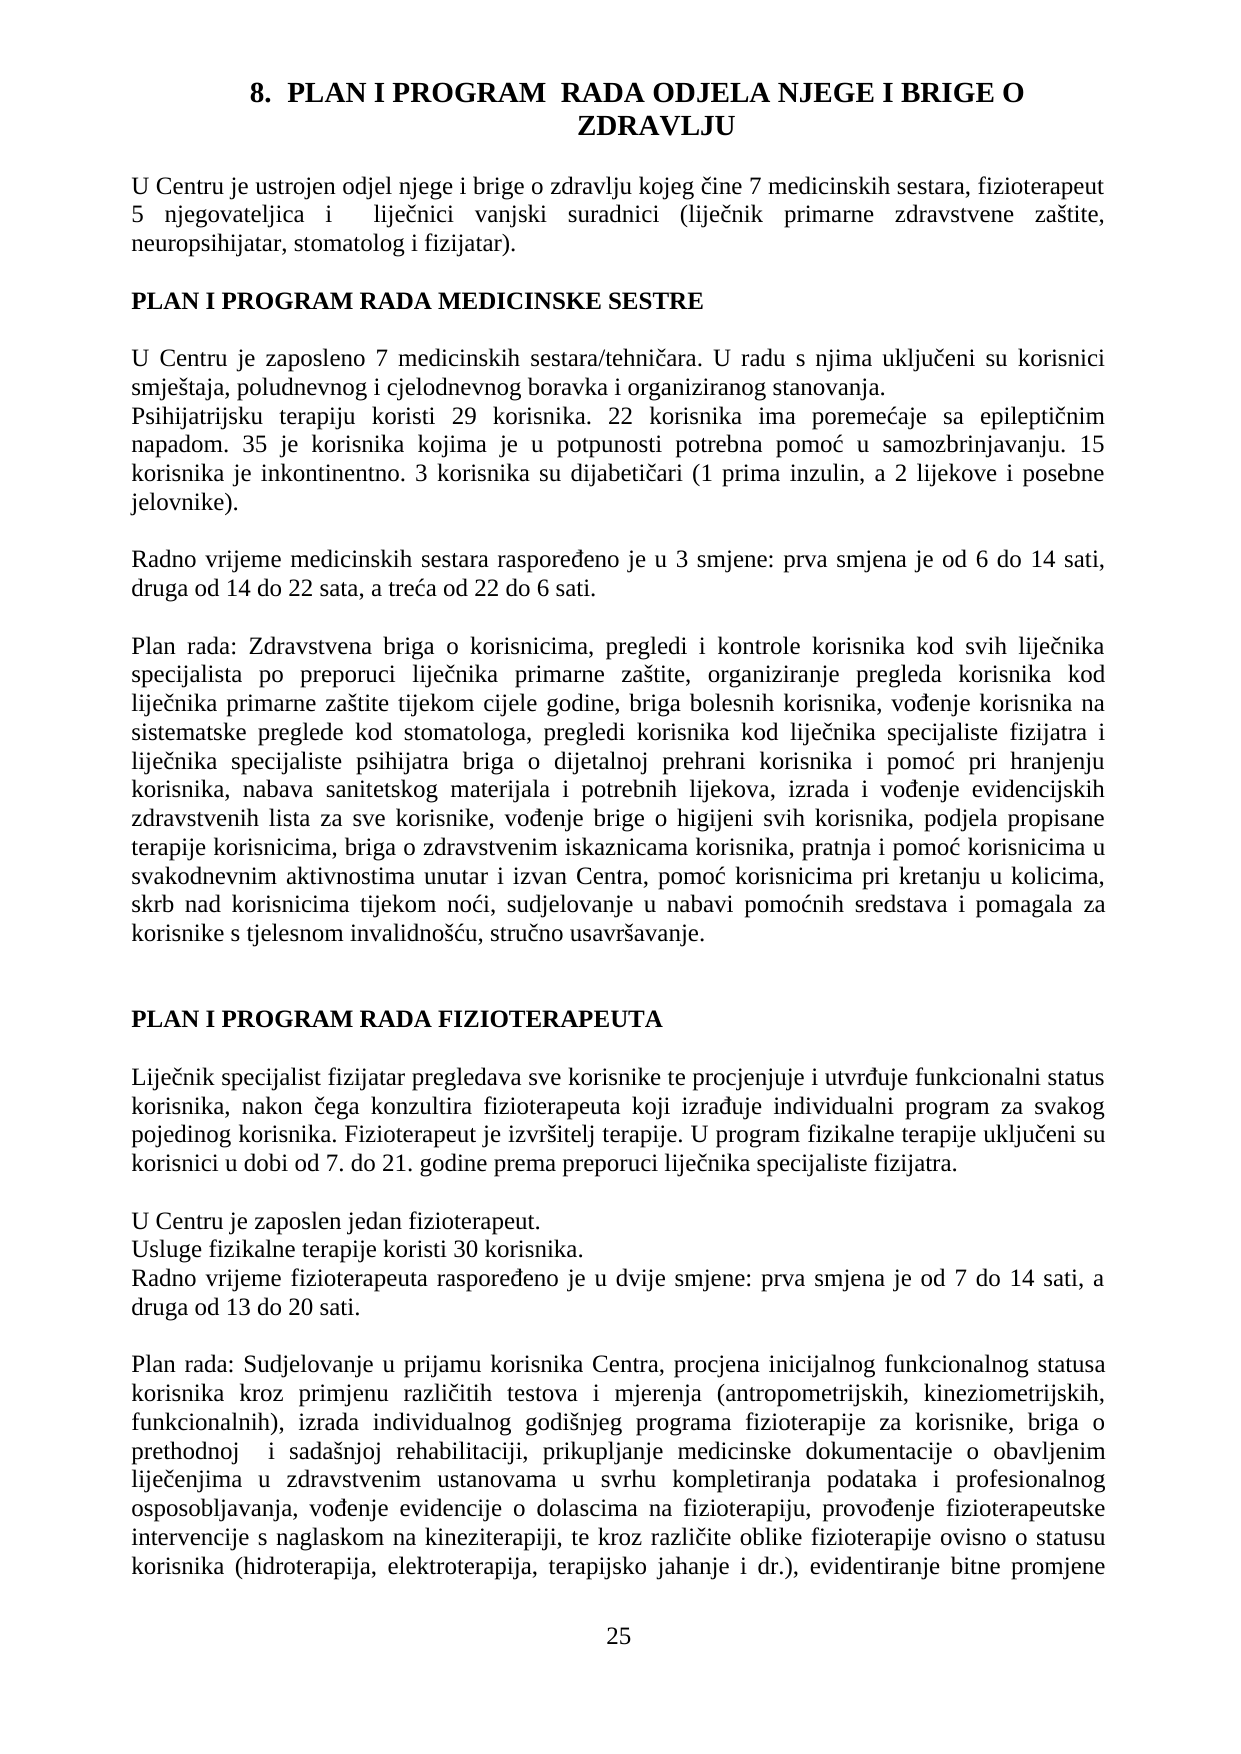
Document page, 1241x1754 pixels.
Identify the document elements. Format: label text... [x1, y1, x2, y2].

text Radno vrijeme medicinskih sestara raspoređeno je u 3 smjene: prva smjena je od 6 do 14 sati, druga od 14 do 22 sata, a treća od 22 do 6 sati. [131, 544, 1106, 602]
text U Centru je zaposlen jedan fizioterapeut. [131, 1206, 1106, 1234]
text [131, 1349, 1106, 1579]
text Liječnik specijalist fizijatar pregledava sve korisnike te procjenjuje i utvrđuje funkcionalni status korisnika, nakon čega konzultira fizioterapeuta koji izrađuje individualni program za svakog pojedinog korisnika. Fizioterapeut je izvršitelj terapije. U program fizikalne terapije uključeni su korisnici u dobi od 7. do 21. godine prema preporuci liječnika specijaliste fizijatra. [131, 1062, 1106, 1177]
text PLAN I PROGRAM RADA FIZIOTERAPEUTA [131, 1004, 1106, 1033]
text PLAN I PROGRAM RADA MEDICINSKE SESTRE [131, 286, 1106, 314]
text Radno vrijeme fizioterapeuta raspoređeno je u dvije smjene: prva smjena je od 7 do 14 sati, a druga od 13 do 20 sati. [131, 1263, 1106, 1321]
text Psihijatrijsku terapiju koristi 29 korisnika. 22 korisnika ima poremećaje sa epileptičnim napadom. 35 je korisnika kojima je u potpunosti potrebna pomoć u samozbrinjavanju. 15 korisnika je inkontinentno. 3 korisnika su dijabetičari (1 prima inzulin, a 2 lijekove i posebne jelovnike). [131, 401, 1106, 516]
text U Centru je ustrojen odjel njege i brige o zdravlju kojeg čine 7 medicinskih sestara, fizioterapeut 5 njegovateljica i liječnici vanjski suradnici (liječnik primarne zdravstvene zaštite, neuropsihijatar, stomatolog i fizijatar). [131, 171, 1106, 257]
text Usluge fizikalne terapije koristi 30 korisnika. [131, 1234, 1106, 1263]
list PLAN I PROGRAM RADA ODJELA NJEGE I BRIGE O ZDRAVLJU [169, 75, 1106, 142]
text U Centru je zaposleno 7 medicinskih sestara/tehničara. U radu s njima uključeni su korisnici smještaja, poludnevnog i cjelodnevnog boravka i organiziranog stanovanja. [131, 343, 1106, 401]
text Plan rada: Zdravstvena briga o korisnicima, pregledi i kontrole korisnika kod svih liječnika specijalista po preporuci liječnika primarne zaštite, organiziranje pregleda korisnika kod liječnika primarne zaštite tijekom cijele godine, briga bolesnih korisnika, vođenje korisnika na sistematske preglede kod stomatologa, pregledi korisnika kod liječnika specijaliste fizijatra i liječnika specijaliste psihijatra briga o dijetalnoj prehrani korisnika i pomoć pri hranjenju korisnika, nabava sanitetskog materijala i potrebnih lijekova, izrada i vođenje evidencijskih zdravstvenih lista za sve korisnike, vođenje brige o higijeni svih korisnika, podjela propisane terapije korisnicima, briga o zdravstvenim iskaznicama korisnika, pratnja i pomoć korisnicima u svakodnevnim aktivnostima unutar i izvan Centra, pomoć korisnicima pri kretanju u kolicima, skrb nad korisnicima tijekom noći, sudjelovanje u nabavi pomoćnih sredstava i pomagala za korisnike s tjelesnom invalidnošću, stručno usavršavanje. [131, 631, 1106, 947]
